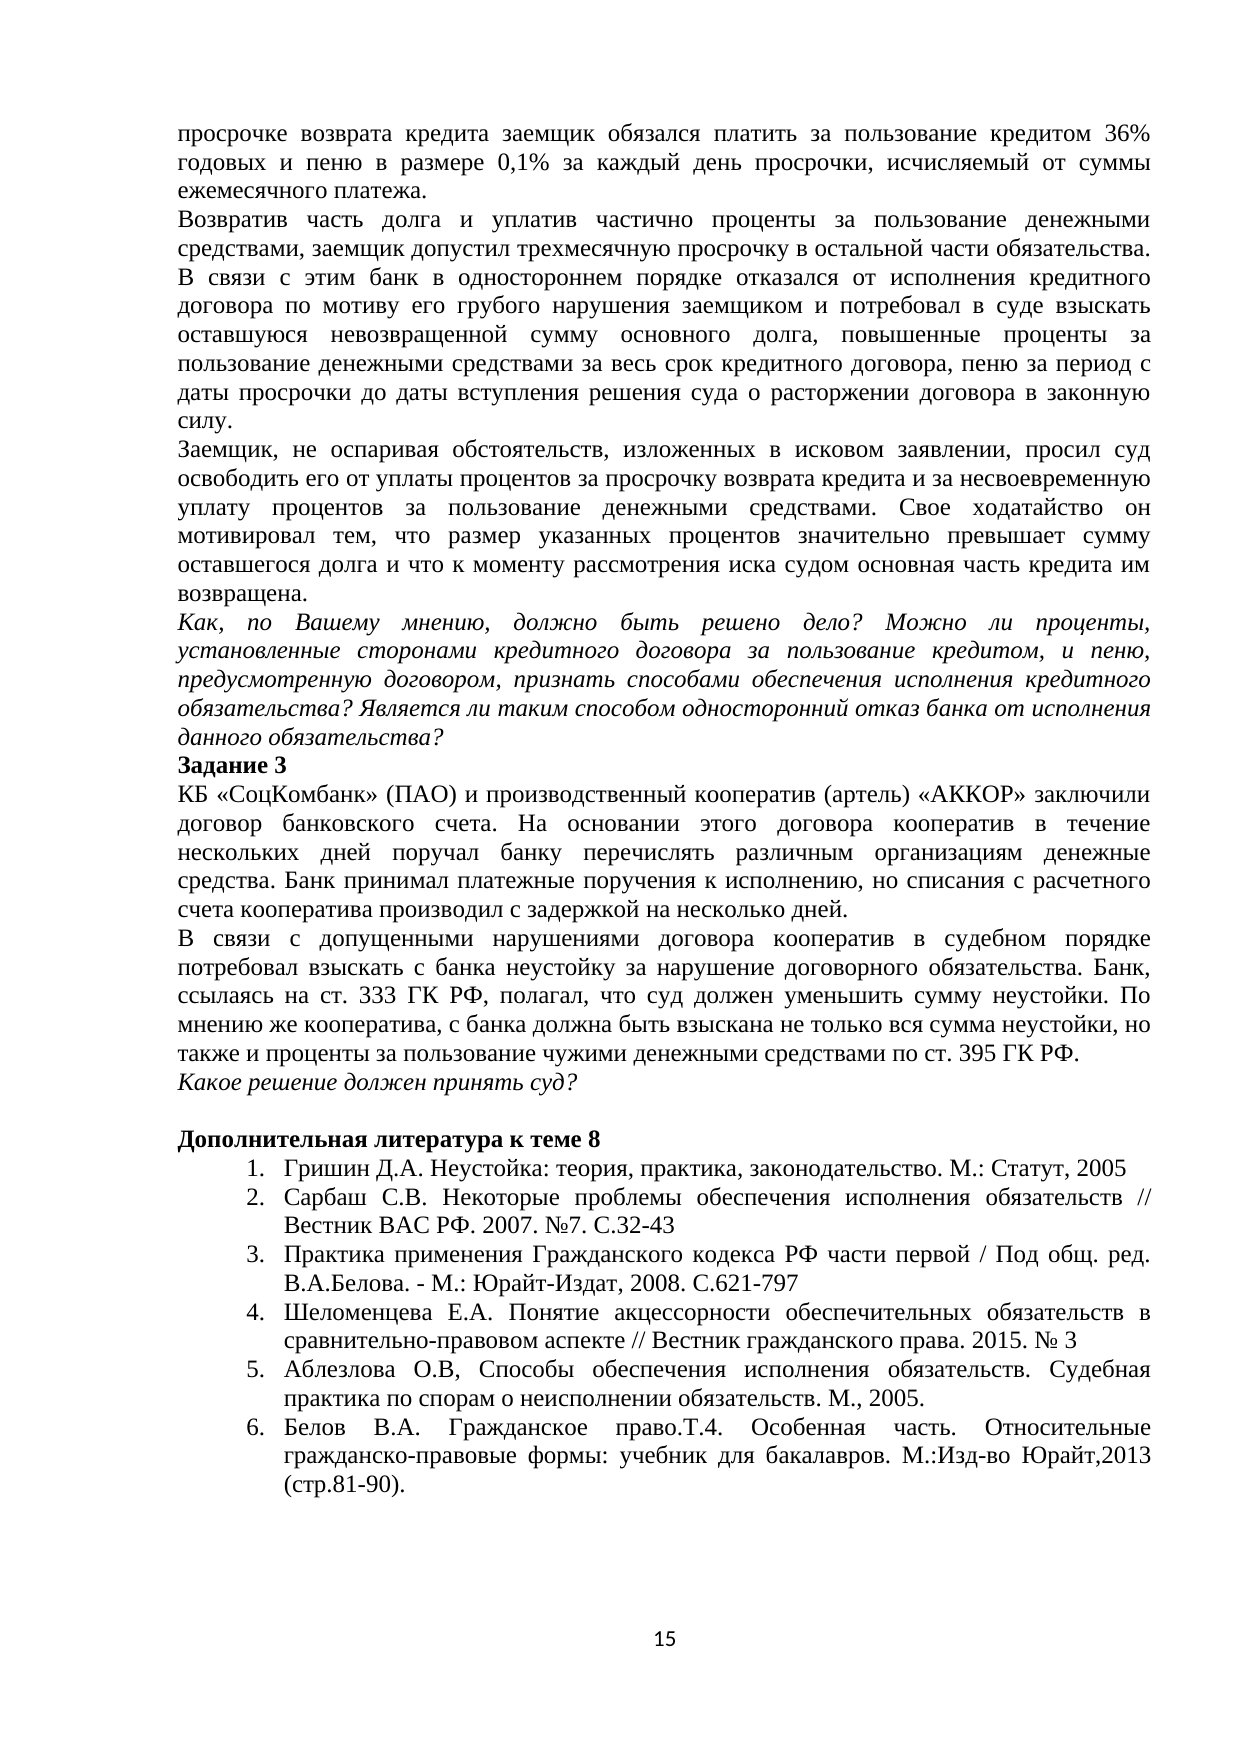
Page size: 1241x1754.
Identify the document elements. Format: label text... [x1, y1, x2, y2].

text Задание 3 [177, 751, 1152, 779]
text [177, 118, 1152, 204]
text КБ «СоцКомбанк» (ПАО) и производственный кооператив (артель) «АККОР» заключили договор банковского счета. На основании этого договора кооператив в течение нескольких дней поручал банку перечислять различным организациям денежные средства. Банк принимал платежные поручения к исполнению, но списания с расчетного счета кооператива производил с задержкой на несколько дней. [177, 779, 1152, 923]
text В связи с допущенными нарушениями договора кооператив в судебном порядке потребовал взыскать с банка неустойку за нарушение договорного обязательства. Банк, ссылаясь на ст. 333 ГК РФ, полагал, что суд должен уменьшить сумму неустойки. По мнению же кооператива, с банка должна быть взыскана не только вся сумма неустойки, но также и проценты за пользование чужими денежными средствами по ст. 395 ГК РФ. [177, 923, 1152, 1067]
text Какое решение должен принять суд? [177, 1067, 1152, 1096]
text Заемщик, не оспаривая обстоятельств, изложенных в исковом заявлении, просил суд освободить его от уплаты процентов за просрочку возврата кредита и за несвоевременную уплату процентов за пользование денежными средствами. Свое ходатайство он мотивировал тем, что размер указанных процентов значительно превышает сумму оставшегося долга и что к моменту рассмотрения иска судом основная часть кредита им возвращена. [177, 434, 1152, 607]
list Аблезлова О.В, Способы обеспечения исполнения обязательств. Судебная практика по спорам о неисполнении обязательств. М., 2005. [246, 1354, 1152, 1412]
text Дополнительная литература к теме 8 [177, 1124, 1152, 1153]
text Возвратив часть долга и уплатив частично проценты за пользование денежными средствами, заемщик допустил трехмесячную просрочку в остальной части обязательства. В связи с этим банк в одностороннем порядке отказался от исполнения кредитного договора по мотиву его грубого нарушения заемщиком и потребовал в суде взыскать оставшуюся невозвращенной сумму основного долга, повышенные проценты за пользование денежными средствами за весь срок кредитного договора, пеню за период с даты просрочки до даты вступления решения суда о расторжении договора в законную силу. [177, 204, 1152, 434]
list Гришин Д.А. Неустойка: теория, практика, законодательство. М.: Статут, 2005 [246, 1153, 1152, 1182]
text Как, по Вашему мнению, должно быть решено дело? Можно ли проценты, установленные сторонами кредитного договора за пользование кредитом, и пеню, предусмотренную договором, признать способами обеспечения исполнения кредитного обязательства? Является ли таким способом односторонний отказ банка от исполнения данного обязательства? [177, 607, 1152, 751]
list Практика применения Гражданского кодекса РФ части первой / Под общ. ред. В.А.Белова. - М.: Юрайт-Издат, 2008. С.621-797 [246, 1239, 1152, 1297]
list Белов В.А. Гражданское право.Т.4. Особенная часть. Относительные гражданско-правовые формы: учебник для бакалавров. М.:Изд-во Юрайт,2013 (стр.81-90). [246, 1412, 1152, 1498]
list Сарбаш С.В. Некоторые проблемы обеспечения исполнения обязательств // Вестник ВАС РФ. 2007. №7. С.32-43 [246, 1182, 1152, 1239]
list Шеломенцева Е.А. Понятие акцессорности обеспечительных обязательств в сравнительно-правовом аспекте // Вестник гражданского права. 2015. № 3 [246, 1297, 1152, 1354]
